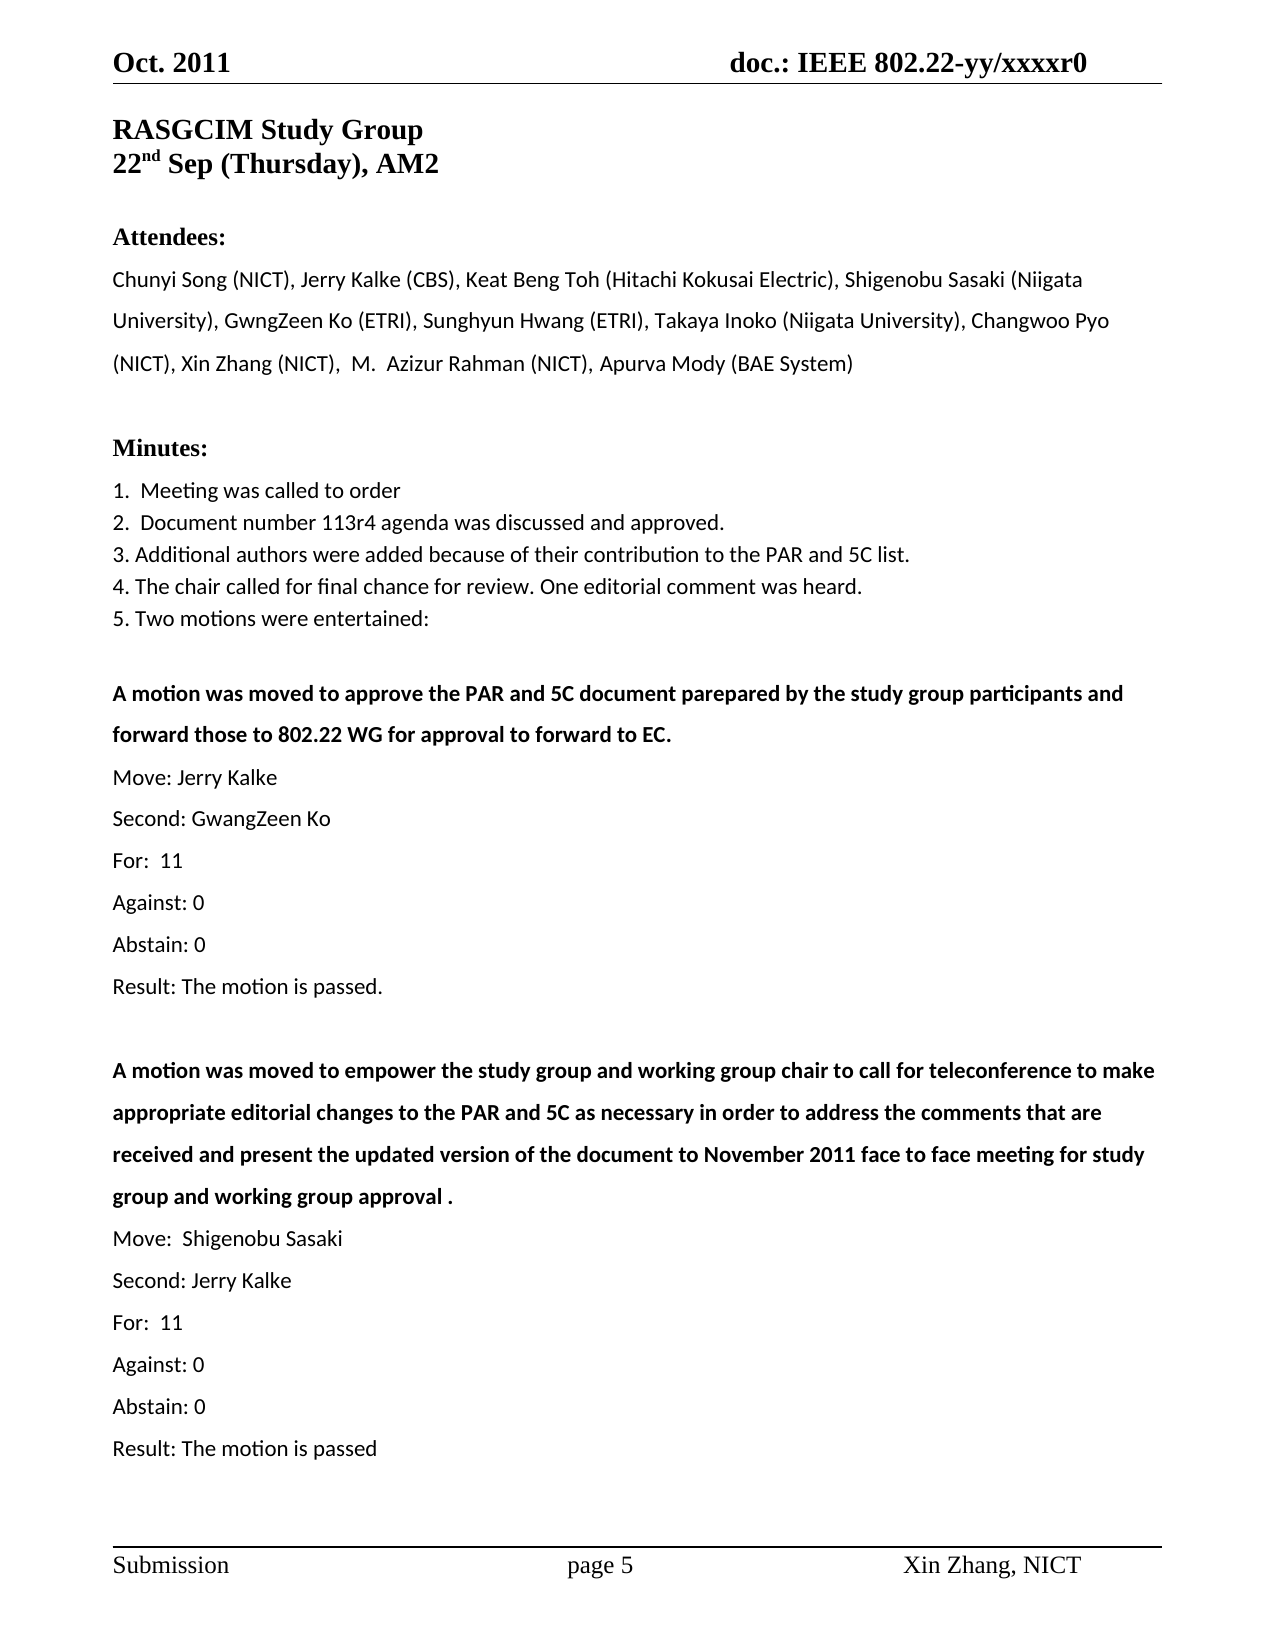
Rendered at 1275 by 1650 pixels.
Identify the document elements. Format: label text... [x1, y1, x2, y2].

text Attendees: [112, 222, 1162, 250]
text A motion was moved to empower the study group and working group chair to call for teleconference to make appropriate editorial changes to the PAR and 5C as necessary in order to address the comments that are received and present the updated version of the document to November 2011 face to face meeting for study group and working group approval . [112, 1056, 1162, 1210]
text Second: Jerry Kalke [112, 1266, 1162, 1294]
text A motion was moved to approve the PAR and 5C document parepared by the study group participants and forward those to 802.22 WG for approval to forward to EC. [112, 679, 1162, 749]
text Minutes: [112, 433, 1162, 461]
text Result: The motion is passed [112, 1434, 1162, 1462]
text Chunyi Song (NICT), Jerry Kalke (CBS), Keat Beng Toh (Hitachi Kokusai Electric), Shigenobu Sasaki (Niigata University), GwngZeen Ko (ETRI), Sunghyun Hwang (ETRI), Takaya Inoko (Niigata University), Changwoo Pyo (NICT), Xin Zhang (NICT), M. Azizur Rahman (NICT), Apurva Mody (BAE System) [112, 265, 1162, 377]
text Against: 0 [112, 1350, 1162, 1378]
text 22nd Sep (Thursday), AM2 [112, 146, 1162, 179]
text 5. Two motions were entertained: [112, 604, 1162, 632]
text Second: GwangZeen Ko [112, 804, 1162, 833]
text Move: Shigenobu Sasaki [112, 1224, 1162, 1252]
text Abstain: 0 [112, 1392, 1162, 1420]
text 3. Additional authors were added because of their contribution to the PAR and 5C list. [112, 540, 1162, 568]
text RASGCIM Study Group [112, 112, 1162, 146]
text Abstain: 0 [112, 931, 1162, 958]
text Result: The motion is passed. [112, 972, 1162, 1001]
text For: 11 [112, 1308, 1162, 1336]
text Against: 0 [112, 888, 1162, 917]
text 1. Meeting was called to order [112, 476, 1162, 504]
text 2. Document number 113r4 agenda was discussed and approved. [112, 508, 1162, 536]
text For: 11 [112, 847, 1162, 874]
text 4. The chair called for final chance for review. One editorial comment was heard. [112, 572, 1162, 600]
text Move: Jerry Kalke [112, 763, 1162, 791]
